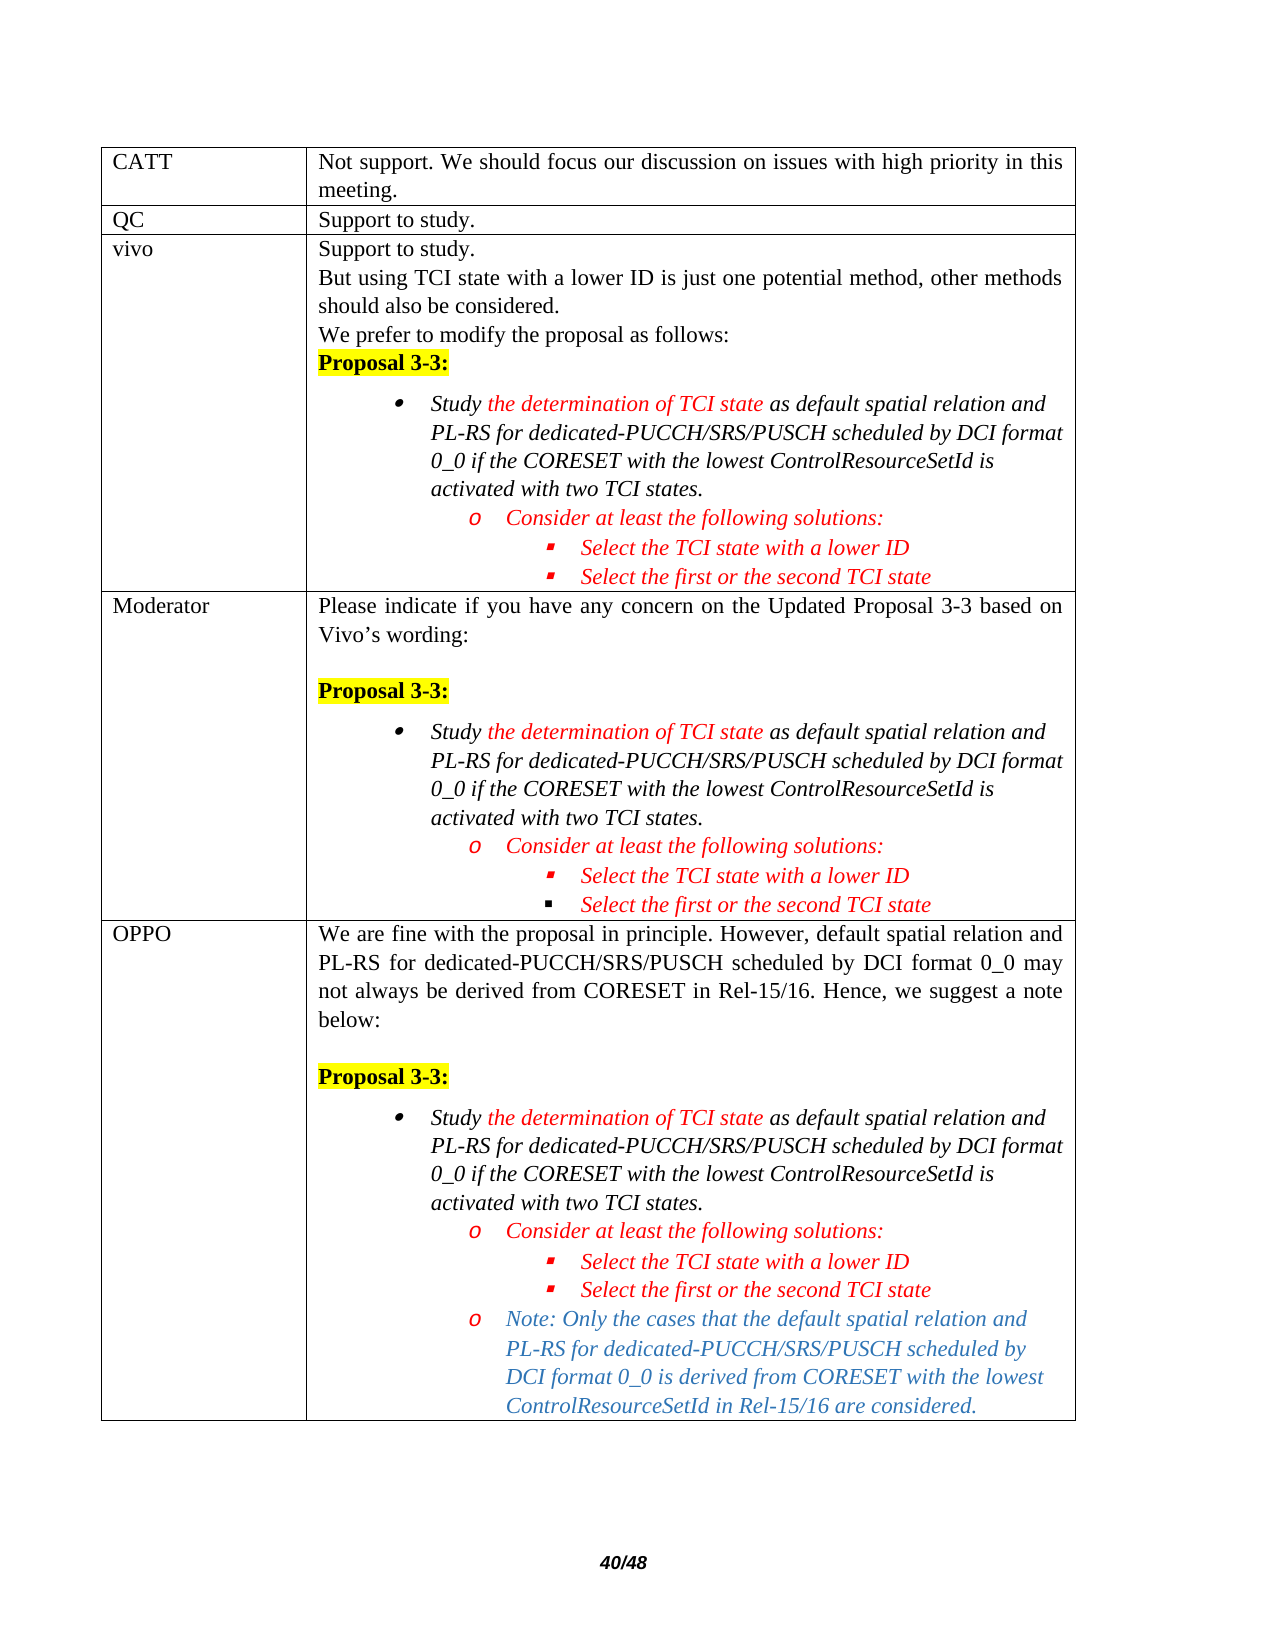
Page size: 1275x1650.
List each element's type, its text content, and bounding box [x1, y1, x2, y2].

table_cell QC [102, 206, 306, 234]
table_cell CATT [102, 148, 306, 205]
table_cell OPPO [102, 921, 306, 1420]
table_cell Moderator [102, 592, 306, 919]
table_cell vivo [102, 235, 306, 591]
table_cell Support to study. [307, 206, 1075, 234]
table_cell Not support. We should focus our discussion on issues with high priority in this meeting. [307, 148, 1075, 205]
table_cell Please indicate if you have any concern on the Updated Proposal 3-3 based on Vivo’s wording: Proposal 3-3: Study the determination of TCI state as default spatial relation and PL-RS for dedicated-PUCCH/SRS/PUSCH scheduled by DCI format 0_0 if the CORESET with the lowest ControlResourceSetId is activated with two TCI states. Consider at least the following solutions: Select the TCI state with a lower ID Select the first or the second TCI state [307, 592, 1075, 919]
table_cell Support to study. But using TCI state with a lower ID is just one potential method, other methods should also be considered. We prefer to modify the proposal as follows: Proposal 3-3: Study the determination of TCI state as default spatial relation and PL-RS for dedicated-PUCCH/SRS/PUSCH scheduled by DCI format 0_0 if the CORESET with the lowest ControlResourceSetId is activated with two TCI states. Consider at least the following solutions: Select the TCI state with a lower ID Select the first or the second TCI state [307, 235, 1075, 591]
table_cell We are fine with the proposal in principle. However, default spatial relation and PL-RS for dedicated-PUCCH/SRS/PUSCH scheduled by DCI format 0_0 may not always be derived from CORESET in Rel-15/16. Hence, we suggest a note below: Proposal 3-3: Study the determination of TCI state as default spatial relation and PL-RS for dedicated-PUCCH/SRS/PUSCH scheduled by DCI format 0_0 if the CORESET with the lowest ControlResourceSetId is activated with two TCI states. Consider at least the following solutions: Select the TCI state with a lower ID Select the first or the second TCI state Note: Only the cases that the default spatial relation and PL-RS for dedicated-PUCCH/SRS/PUSCH scheduled by DCI format 0_0 is derived from CORESET with the lowest ControlResourceSetId in Rel-15/16 are considered. [307, 921, 1075, 1420]
